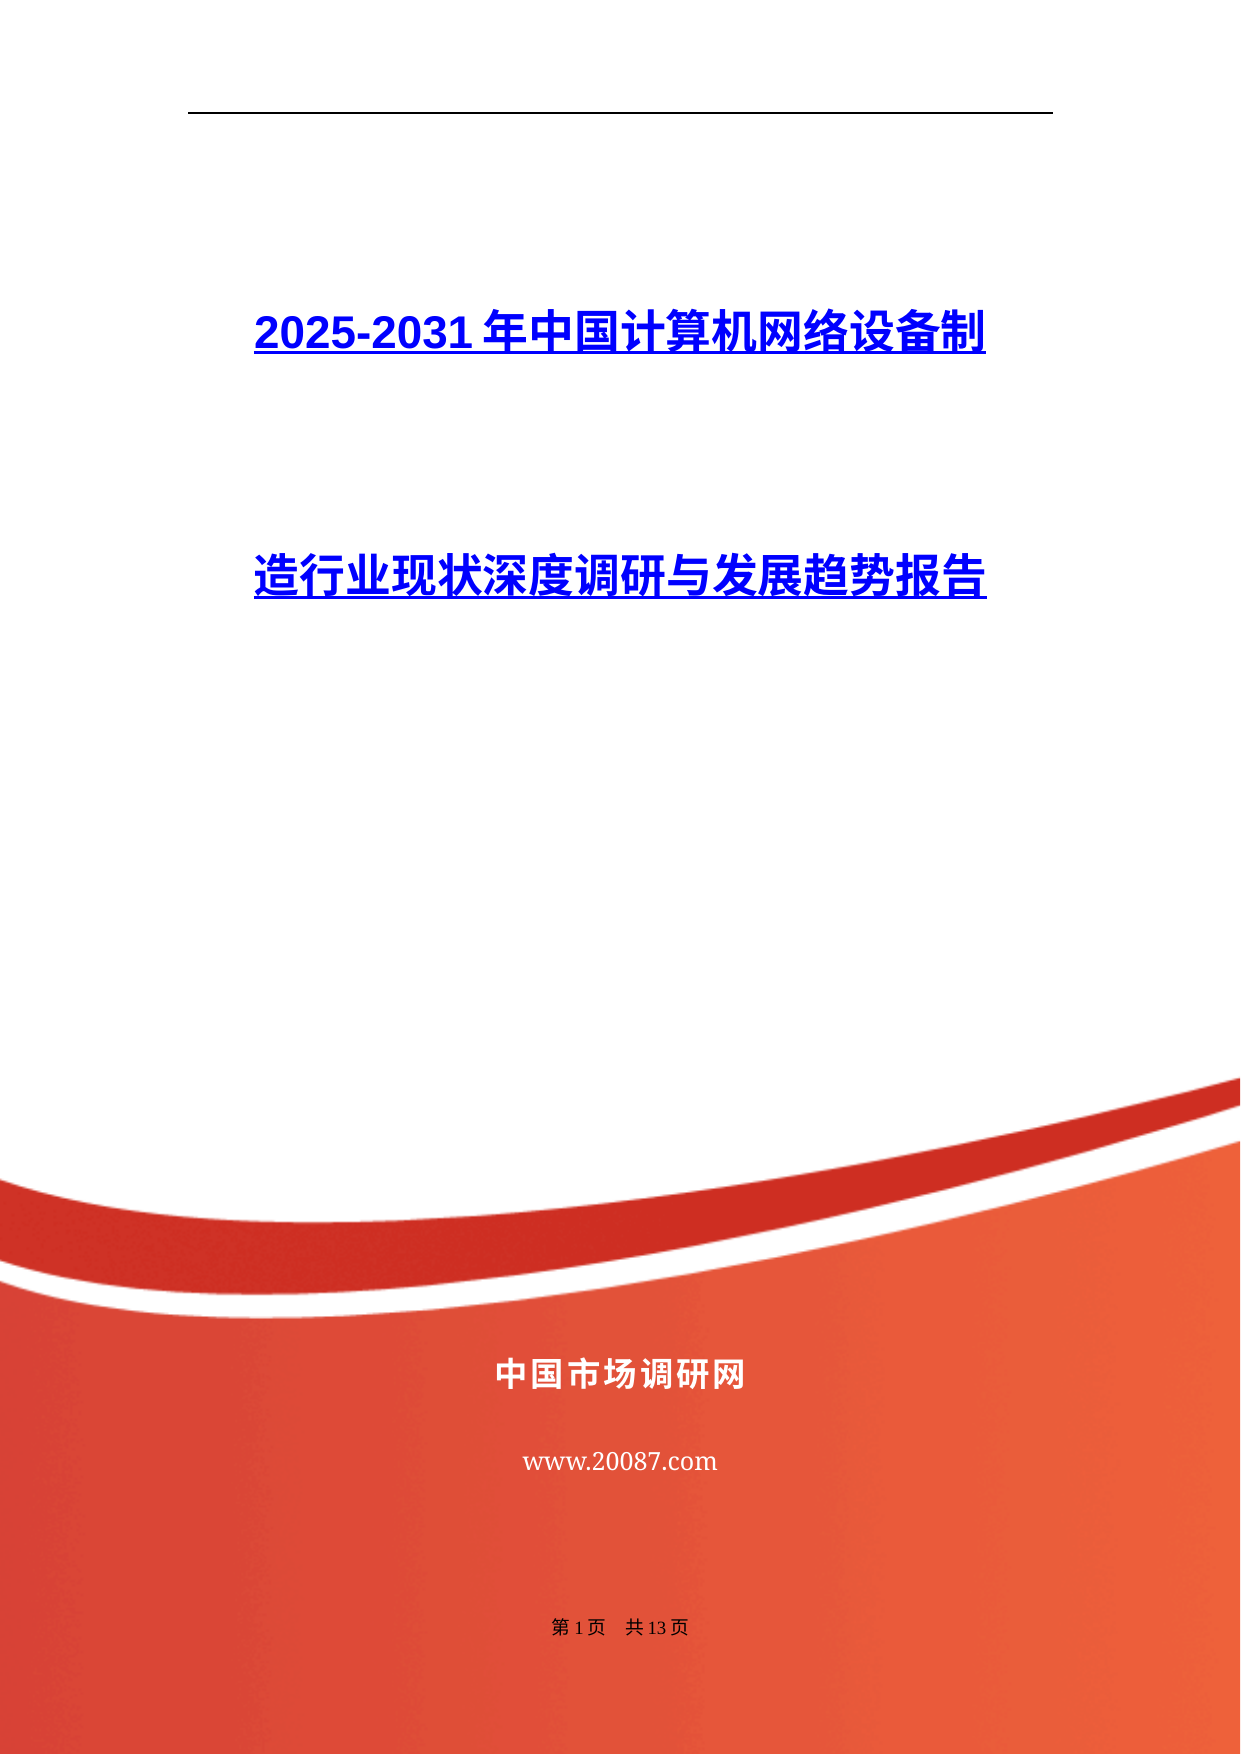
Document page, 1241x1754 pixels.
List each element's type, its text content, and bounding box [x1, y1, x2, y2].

subtitle 中国市场调研网 [187, 1339, 1053, 1404]
table_header 2025-2031年中国计算机网络设备制造行业现状深度调研与发展趋势报告 [188, 207, 1053, 773]
text www.20087.com [187, 1428, 1053, 1493]
picture [0, 1006, 1241, 1754]
